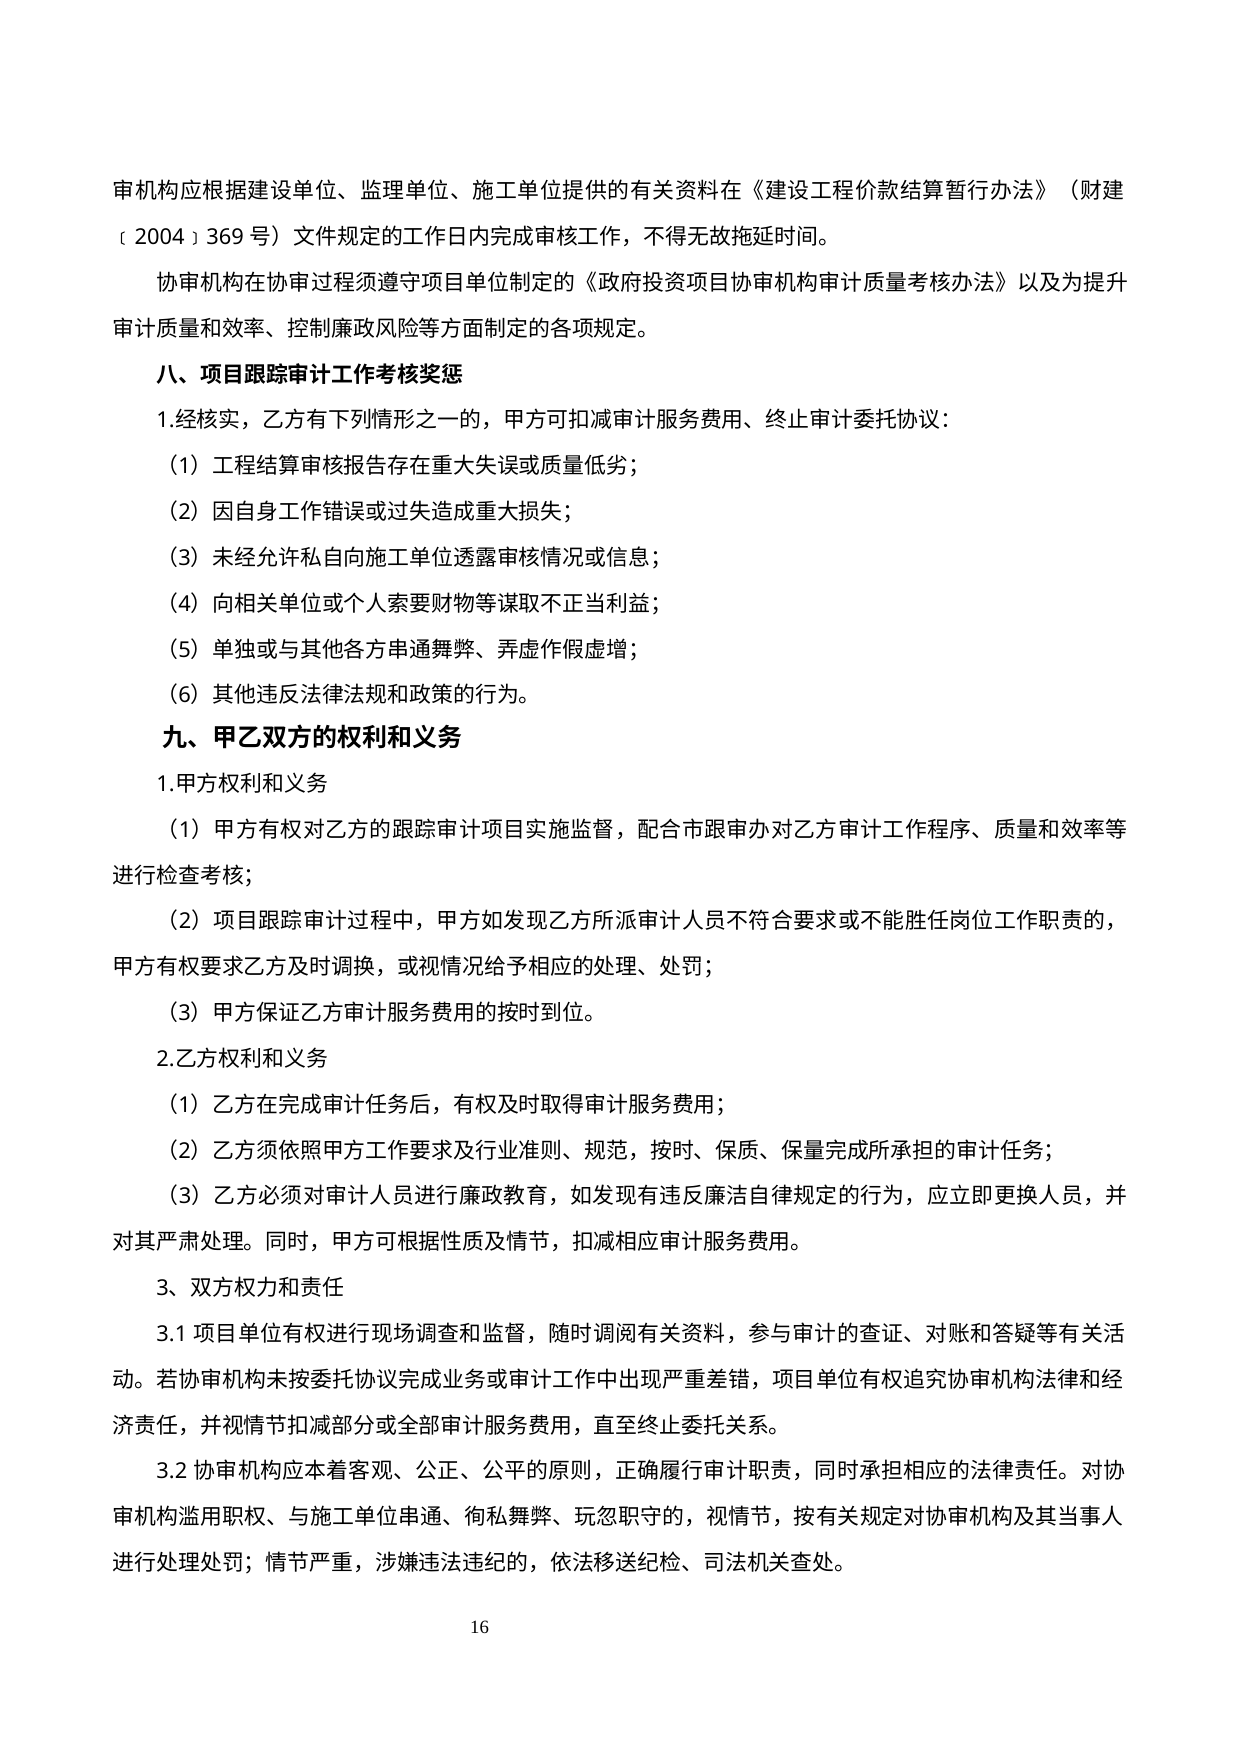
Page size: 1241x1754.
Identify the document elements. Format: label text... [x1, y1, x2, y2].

text （1）工程结算审核报告存在重大失误或质量低劣； [112, 437, 1128, 483]
text （3）乙方必须对审计人员进行廉政教育，如发现有违反廉洁自律规定的行为，应立即更换人员，并对其严肃处理。同时，甲方可根据性质及情节，扣减相应审计服务费用。 [112, 1167, 1128, 1259]
text （2）因自身工作错误或过失造成重大损失； [112, 483, 1128, 529]
text 九、甲乙双方的权利和义务 [112, 712, 1128, 755]
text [112, 162, 1128, 254]
text 1.经核实，乙方有下列情形之一的，甲方可扣减审计服务费用、终止审计委托协议： [112, 391, 1128, 437]
text （1）乙方在完成审计任务后，有权及时取得审计服务费用； [112, 1076, 1128, 1121]
text 3、双方权力和责任 [112, 1259, 1128, 1305]
text （4）向相关单位或个人索要财物等谋取不正当利益； [112, 574, 1128, 620]
text 1.甲方权利和义务 [112, 755, 1128, 801]
text （3）甲方保证乙方审计服务费用的按时到位。 [112, 984, 1128, 1030]
text 协审机构在协审过程须遵守项目单位制定的《政府投资项目协审机构审计质量考核办法》以及为提升审计质量和效率、控制廉政风险等方面制定的各项规定。 [112, 254, 1128, 345]
text 2.乙方权利和义务 [112, 1030, 1128, 1076]
text （2）项目跟踪审计过程中，甲方如发现乙方所派审计人员不符合要求或不能胜任岗位工作职责的，甲方有权要求乙方及时调换，或视情况给予相应的处理、处罚； [112, 892, 1128, 984]
text （5）单独或与其他各方串通舞弊、弄虚作假虚增； [112, 620, 1128, 666]
text 3.2 协审机构应本着客观、公正、公平的原则，正确履行审计职责，同时承担相应的法律责任。对协审机构滥用职权、与施工单位串通、徇私舞弊、玩忽职守的，视情节，按有关规定对协审机构及其当事人进行处理处罚；情节严重，涉嫌违法违纪的，依法移送纪检、司法机关查处。 [112, 1442, 1128, 1580]
text 八、项目跟踪审计工作考核奖惩 [112, 345, 1128, 391]
text （2）乙方须依照甲方工作要求及行业准则、规范，按时、保质、保量完成所承担的审计任务； [112, 1121, 1128, 1167]
text （1）甲方有权对乙方的跟踪审计项目实施监督，配合市跟审办对乙方审计工作程序、质量和效率等进行检查考核； [112, 801, 1128, 892]
text （3）未经允许私自向施工单位透露审核情况或信息； [112, 529, 1128, 574]
text （6）其他违反法律法规和政策的行为。 [112, 666, 1128, 712]
text 3.1 项目单位有权进行现场调查和监督，随时调阅有关资料，参与审计的查证、对账和答疑等有关活动。若协审机构未按委托协议完成业务或审计工作中出现严重差错，项目单位有权追究协审机构法律和经济责任，并视情节扣减部分或全部审计服务费用，直至终止委托关系。 [112, 1305, 1128, 1442]
